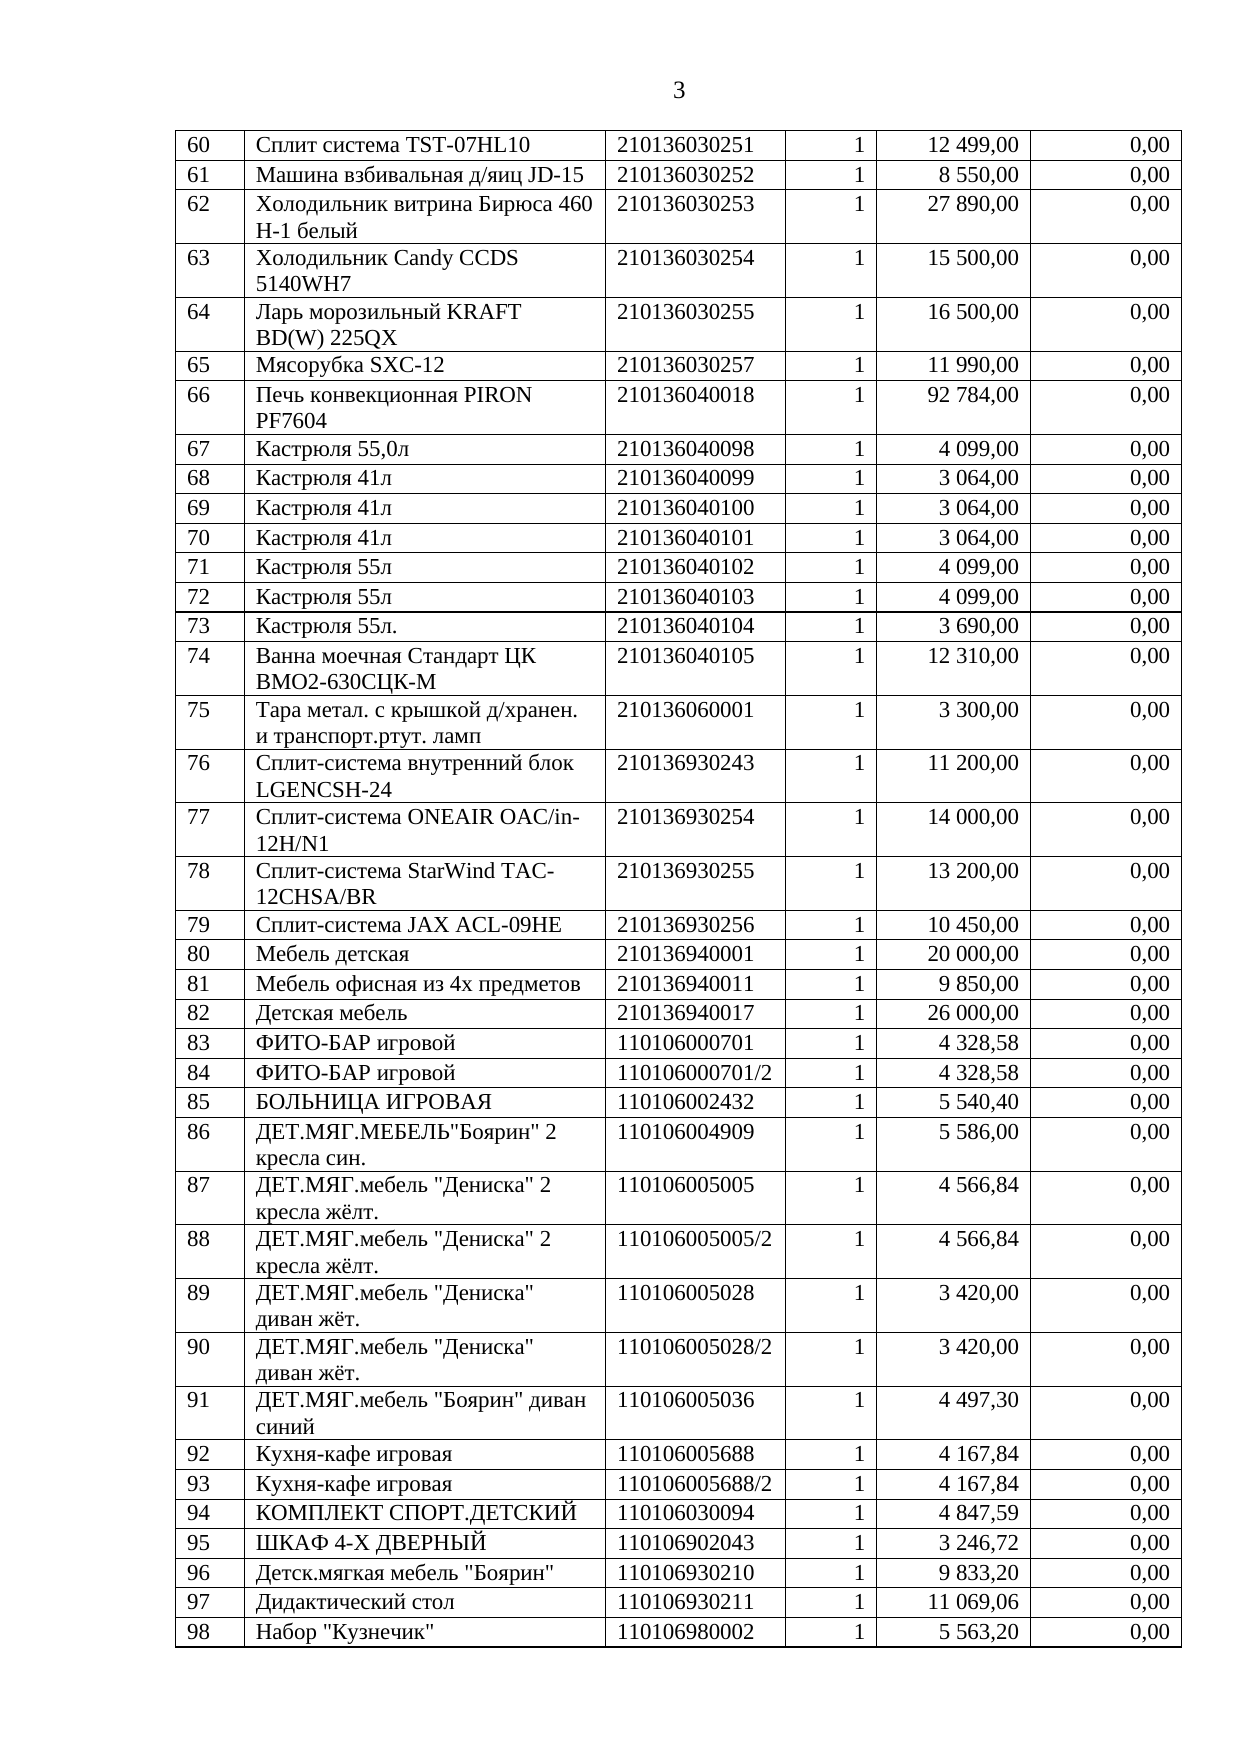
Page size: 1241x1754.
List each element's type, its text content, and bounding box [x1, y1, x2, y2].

table_cell Кастрюля 41л [245, 524, 605, 552]
table_cell 90 [176, 1333, 244, 1386]
table_cell 0,00 [1031, 1029, 1181, 1058]
table_cell 1 [786, 1588, 876, 1617]
table_cell 210136940017 [606, 1000, 785, 1028]
table_cell 64 [176, 298, 244, 351]
table_cell 78 [176, 857, 244, 910]
table_cell 95 [176, 1529, 244, 1558]
table_cell 0,00 [1031, 1333, 1181, 1386]
table_cell 14 000,00 [877, 803, 1030, 856]
table_cell 81 [176, 970, 244, 998]
table_cell 1 [786, 911, 876, 939]
table_cell Детская мебель [245, 1000, 605, 1028]
table_cell 12 499,00 [877, 131, 1030, 160]
table_cell 85 [176, 1088, 244, 1117]
table_cell 0,00 [1031, 465, 1181, 493]
table_cell 0,00 [1031, 190, 1181, 243]
table_cell 0,00 [1031, 613, 1181, 641]
table_cell 110106930211 [606, 1588, 785, 1617]
table_cell 110106005028/2 [606, 1333, 785, 1386]
table_cell 13 200,00 [877, 857, 1030, 910]
table_cell 4 167,84 [877, 1440, 1030, 1469]
table_cell 0,00 [1031, 1559, 1181, 1587]
table_cell 11 990,00 [877, 352, 1030, 380]
table_cell 210136030253 [606, 190, 785, 243]
table_cell Тара метал. с крышкой д/хранен. и транспорт.ртут. ламп [245, 696, 605, 748]
table_cell ДЕТ.МЯГ.мебель "Дениска" диван жёт. [245, 1279, 605, 1332]
table_cell 79 [176, 911, 244, 939]
table_cell 27 890,00 [877, 190, 1030, 243]
table_cell 110106004909 [606, 1118, 785, 1171]
table_cell 1 [786, 131, 876, 160]
table_cell 68 [176, 465, 244, 493]
table_cell 0,00 [1031, 940, 1181, 969]
table_cell 4 099,00 [877, 435, 1030, 463]
table_cell 92 [176, 1440, 244, 1469]
table_cell 210136030252 [606, 161, 785, 189]
table_cell 0,00 [1031, 1500, 1181, 1528]
table_cell 60 [176, 131, 244, 160]
table_cell 3 064,00 [877, 524, 1030, 552]
table_cell 70 [176, 524, 244, 552]
table_cell 0,00 [1031, 911, 1181, 939]
table_cell 0,00 [1031, 1588, 1181, 1617]
table_cell 210136940011 [606, 970, 785, 998]
table_cell 63 [176, 244, 244, 297]
table_cell 66 [176, 381, 244, 434]
table_cell 1 [786, 190, 876, 243]
table_cell Ванна моечная Стандарт ЦК ВМО2-630СЦК-М [245, 642, 605, 695]
table_cell 76 [176, 750, 244, 802]
table_cell 0,00 [1031, 1618, 1181, 1646]
table_cell 0,00 [1031, 1000, 1181, 1028]
table_cell 4 328,58 [877, 1059, 1030, 1087]
table_cell 9 850,00 [877, 970, 1030, 998]
table_cell 84 [176, 1059, 244, 1087]
table_cell 0,00 [1031, 970, 1181, 998]
table_cell ДЕТ.МЯГ.МЕБЕЛЬ"Боярин" 2 кресла син. [245, 1118, 605, 1171]
table_cell 1 [786, 1000, 876, 1028]
table_cell 210136030257 [606, 352, 785, 380]
table_cell 0,00 [1031, 435, 1181, 463]
table_cell 210136930243 [606, 750, 785, 802]
table_cell Мясорубка SXC-12 [245, 352, 605, 380]
table_cell 3 064,00 [877, 465, 1030, 493]
table_cell 3 690,00 [877, 613, 1030, 641]
table_cell 5 586,00 [877, 1118, 1030, 1171]
table_cell 80 [176, 940, 244, 969]
table_cell 8 550,00 [877, 161, 1030, 189]
table_cell 110106005688/2 [606, 1470, 785, 1498]
table_cell 0,00 [1031, 1118, 1181, 1171]
table_cell 92 784,00 [877, 381, 1030, 434]
table_cell Кастрюля 41л [245, 494, 605, 523]
table_cell 1 [786, 524, 876, 552]
table_cell 0,00 [1031, 583, 1181, 611]
table_cell ДЕТ.МЯГ.мебель "Дениска" 2 кресла жёлт. [245, 1225, 605, 1278]
table_cell 4 328,58 [877, 1029, 1030, 1058]
table_cell 1 [786, 1618, 876, 1646]
table_cell 110106005688 [606, 1440, 785, 1469]
table_cell 1 [786, 1059, 876, 1087]
table_cell 0,00 [1031, 298, 1181, 351]
table_cell 86 [176, 1118, 244, 1171]
table_cell 1 [786, 494, 876, 523]
table_cell 110106005036 [606, 1387, 785, 1439]
table_cell 0,00 [1031, 1470, 1181, 1498]
table_cell 0,00 [1031, 696, 1181, 748]
table_cell 1 [786, 553, 876, 582]
table_cell БОЛЬНИЦА ИГРОВАЯ [245, 1088, 605, 1117]
table_cell Кастрюля 55,0л [245, 435, 605, 463]
table_cell 1 [786, 352, 876, 380]
table_cell Дидактический стол [245, 1588, 605, 1617]
table_cell 1 [786, 1225, 876, 1278]
table_cell 0,00 [1031, 131, 1181, 160]
table_cell Холодильник Candy CCDS 5140WH7 [245, 244, 605, 297]
table_cell 110106000701/2 [606, 1059, 785, 1087]
table_cell 110106980002 [606, 1618, 785, 1646]
table_cell 26 000,00 [877, 1000, 1030, 1028]
table_cell Мебель офисная из 4х предметов [245, 970, 605, 998]
table_cell 110106000701 [606, 1029, 785, 1058]
table_cell 1 [786, 1529, 876, 1558]
table_cell ДЕТ.МЯГ.мебель "Дениска" 2 кресла жёлт. [245, 1172, 605, 1224]
table_cell КОМПЛЕКТ СПОРТ.ДЕТСКИЙ [245, 1500, 605, 1528]
table_cell Детск.мягкая мебель "Боярин" [245, 1559, 605, 1587]
table_cell 93 [176, 1470, 244, 1498]
table_cell 1 [786, 696, 876, 748]
table_cell 1 [786, 1172, 876, 1224]
table_cell 4 167,84 [877, 1470, 1030, 1498]
table_cell 12 310,00 [877, 642, 1030, 695]
table_cell Сплит-система внутренний блок LGENCSH-24 [245, 750, 605, 802]
table_cell 0,00 [1031, 1440, 1181, 1469]
table_cell 1 [786, 1440, 876, 1469]
table_cell 210136040101 [606, 524, 785, 552]
table_cell 3 246,72 [877, 1529, 1030, 1558]
table_cell Мебель детская [245, 940, 605, 969]
table_cell 1 [786, 1088, 876, 1117]
table_cell 1 [786, 435, 876, 463]
table_cell ДЕТ.МЯГ.мебель "Боярин" диван синий [245, 1387, 605, 1439]
table_cell 0,00 [1031, 750, 1181, 802]
table_cell 1 [786, 244, 876, 297]
table_cell Сплит-система StarWind TAC-12CHSA/BR [245, 857, 605, 910]
table_cell 1 [786, 803, 876, 856]
table_cell ФИТО-БАР игровой [245, 1059, 605, 1087]
table_cell ФИТО-БАР игровой [245, 1029, 605, 1058]
table_cell 0,00 [1031, 1387, 1181, 1439]
table_cell 1 [786, 613, 876, 641]
table_cell 210136930255 [606, 857, 785, 910]
table_cell Кастрюля 41л [245, 465, 605, 493]
table_cell 3 300,00 [877, 696, 1030, 748]
table_cell 94 [176, 1500, 244, 1528]
table_cell 67 [176, 435, 244, 463]
table_cell Кастрюля 55л. [245, 613, 605, 641]
table_cell 110106002432 [606, 1088, 785, 1117]
table_cell 20 000,00 [877, 940, 1030, 969]
table_cell 1 [786, 1387, 876, 1439]
table_cell 1 [786, 1559, 876, 1587]
table_cell 110106005028 [606, 1279, 785, 1332]
table_cell Кастрюля 55л [245, 553, 605, 582]
table_cell 87 [176, 1172, 244, 1224]
table_cell 0,00 [1031, 381, 1181, 434]
table_cell 0,00 [1031, 1059, 1181, 1087]
table_cell 0,00 [1031, 244, 1181, 297]
table_cell 73 [176, 613, 244, 641]
table_cell Кухня-кафе игровая [245, 1470, 605, 1498]
table_cell 110106030094 [606, 1500, 785, 1528]
table_cell 210136030251 [606, 131, 785, 160]
table_cell Кастрюля 55л [245, 583, 605, 611]
table_cell 1 [786, 1279, 876, 1332]
table_cell 5 563,20 [877, 1618, 1030, 1646]
table_cell 210136030254 [606, 244, 785, 297]
table_cell 0,00 [1031, 1529, 1181, 1558]
table_cell 4 566,84 [877, 1225, 1030, 1278]
table_cell 71 [176, 553, 244, 582]
table_cell 1 [786, 970, 876, 998]
table_cell Ларь морозильный KRAFT BD(W) 225QX [245, 298, 605, 351]
table_cell 1 [786, 940, 876, 969]
table_cell 91 [176, 1387, 244, 1439]
table_cell 210136040100 [606, 494, 785, 523]
table_cell 77 [176, 803, 244, 856]
table_cell 210136040103 [606, 583, 785, 611]
table_cell 89 [176, 1279, 244, 1332]
table_cell 82 [176, 1000, 244, 1028]
table_cell 1 [786, 1500, 876, 1528]
table_cell 110106005005/2 [606, 1225, 785, 1278]
table_cell 110106930210 [606, 1559, 785, 1587]
table_cell 5 540,40 [877, 1088, 1030, 1117]
table_cell 69 [176, 494, 244, 523]
table_cell 3 064,00 [877, 494, 1030, 523]
table_cell 210136040102 [606, 553, 785, 582]
table_cell 1 [786, 465, 876, 493]
table_cell 4 099,00 [877, 553, 1030, 582]
table_cell Набор "Кузнечик" [245, 1618, 605, 1646]
table_cell 0,00 [1031, 803, 1181, 856]
table_cell 1 [786, 857, 876, 910]
table_cell 83 [176, 1029, 244, 1058]
table_cell 210136030255 [606, 298, 785, 351]
table_cell Машина взбивальная д/яиц JD-15 [245, 161, 605, 189]
table_cell 110106902043 [606, 1529, 785, 1558]
table_cell Печь конвекционная PIRON PF7604 [245, 381, 605, 434]
table_cell 210136930256 [606, 911, 785, 939]
table_cell 1 [786, 1333, 876, 1386]
table_cell 1 [786, 381, 876, 434]
table_cell 88 [176, 1225, 244, 1278]
table_cell 62 [176, 190, 244, 243]
table_cell 1 [786, 1029, 876, 1058]
table_cell 4 099,00 [877, 583, 1030, 611]
table_cell 1 [786, 1118, 876, 1171]
table_cell 1 [786, 750, 876, 802]
table_cell 15 500,00 [877, 244, 1030, 297]
table_cell 4 566,84 [877, 1172, 1030, 1224]
table_cell 0,00 [1031, 161, 1181, 189]
table_cell 1 [786, 642, 876, 695]
table_cell Сплит-система ONEAIR OAC/in-12H/N1 [245, 803, 605, 856]
table_cell Сплит-система JAX ACL-09HE [245, 911, 605, 939]
table_cell 65 [176, 352, 244, 380]
table_cell 11 069,06 [877, 1588, 1030, 1617]
table_cell 1 [786, 161, 876, 189]
table_cell 0,00 [1031, 1172, 1181, 1224]
table_cell 97 [176, 1588, 244, 1617]
table_cell 210136040018 [606, 381, 785, 434]
table_cell 210136040105 [606, 642, 785, 695]
table_cell 3 420,00 [877, 1333, 1030, 1386]
table_cell 1 [786, 1470, 876, 1498]
table_cell 0,00 [1031, 553, 1181, 582]
table_cell 210136040098 [606, 435, 785, 463]
table_cell 210136060001 [606, 696, 785, 748]
table_cell 0,00 [1031, 1279, 1181, 1332]
table_cell 0,00 [1031, 1225, 1181, 1278]
table_cell 3 420,00 [877, 1279, 1030, 1332]
table_cell 75 [176, 696, 244, 748]
table_cell 210136040104 [606, 613, 785, 641]
table_cell 16 500,00 [877, 298, 1030, 351]
table_cell ДЕТ.МЯГ.мебель "Дениска" диван жёт. [245, 1333, 605, 1386]
table_cell 74 [176, 642, 244, 695]
table_cell 4 847,59 [877, 1500, 1030, 1528]
table_cell 61 [176, 161, 244, 189]
table_cell 0,00 [1031, 352, 1181, 380]
table_cell 0,00 [1031, 524, 1181, 552]
table_cell 4 497,30 [877, 1387, 1030, 1439]
table_cell 210136930254 [606, 803, 785, 856]
table_cell 9 833,20 [877, 1559, 1030, 1587]
table_cell 98 [176, 1618, 244, 1646]
table_cell Холодильник витрина Бирюса 460 Н-1 белый [245, 190, 605, 243]
table_cell ШКАФ 4-Х ДВЕРНЫЙ [245, 1529, 605, 1558]
table_cell 96 [176, 1559, 244, 1587]
table_cell 0,00 [1031, 494, 1181, 523]
table_cell 1 [786, 583, 876, 611]
table_cell 0,00 [1031, 857, 1181, 910]
table_cell 0,00 [1031, 1088, 1181, 1117]
table_cell 210136940001 [606, 940, 785, 969]
table_cell 11 200,00 [877, 750, 1030, 802]
table_cell 0,00 [1031, 642, 1181, 695]
table_cell 210136040099 [606, 465, 785, 493]
table_cell 10 450,00 [877, 911, 1030, 939]
table_cell 72 [176, 583, 244, 611]
table_cell 1 [786, 298, 876, 351]
table_cell Сплит система TST-07HL10 [245, 131, 605, 160]
table_cell Кухня-кафе игровая [245, 1440, 605, 1469]
table_cell 110106005005 [606, 1172, 785, 1224]
